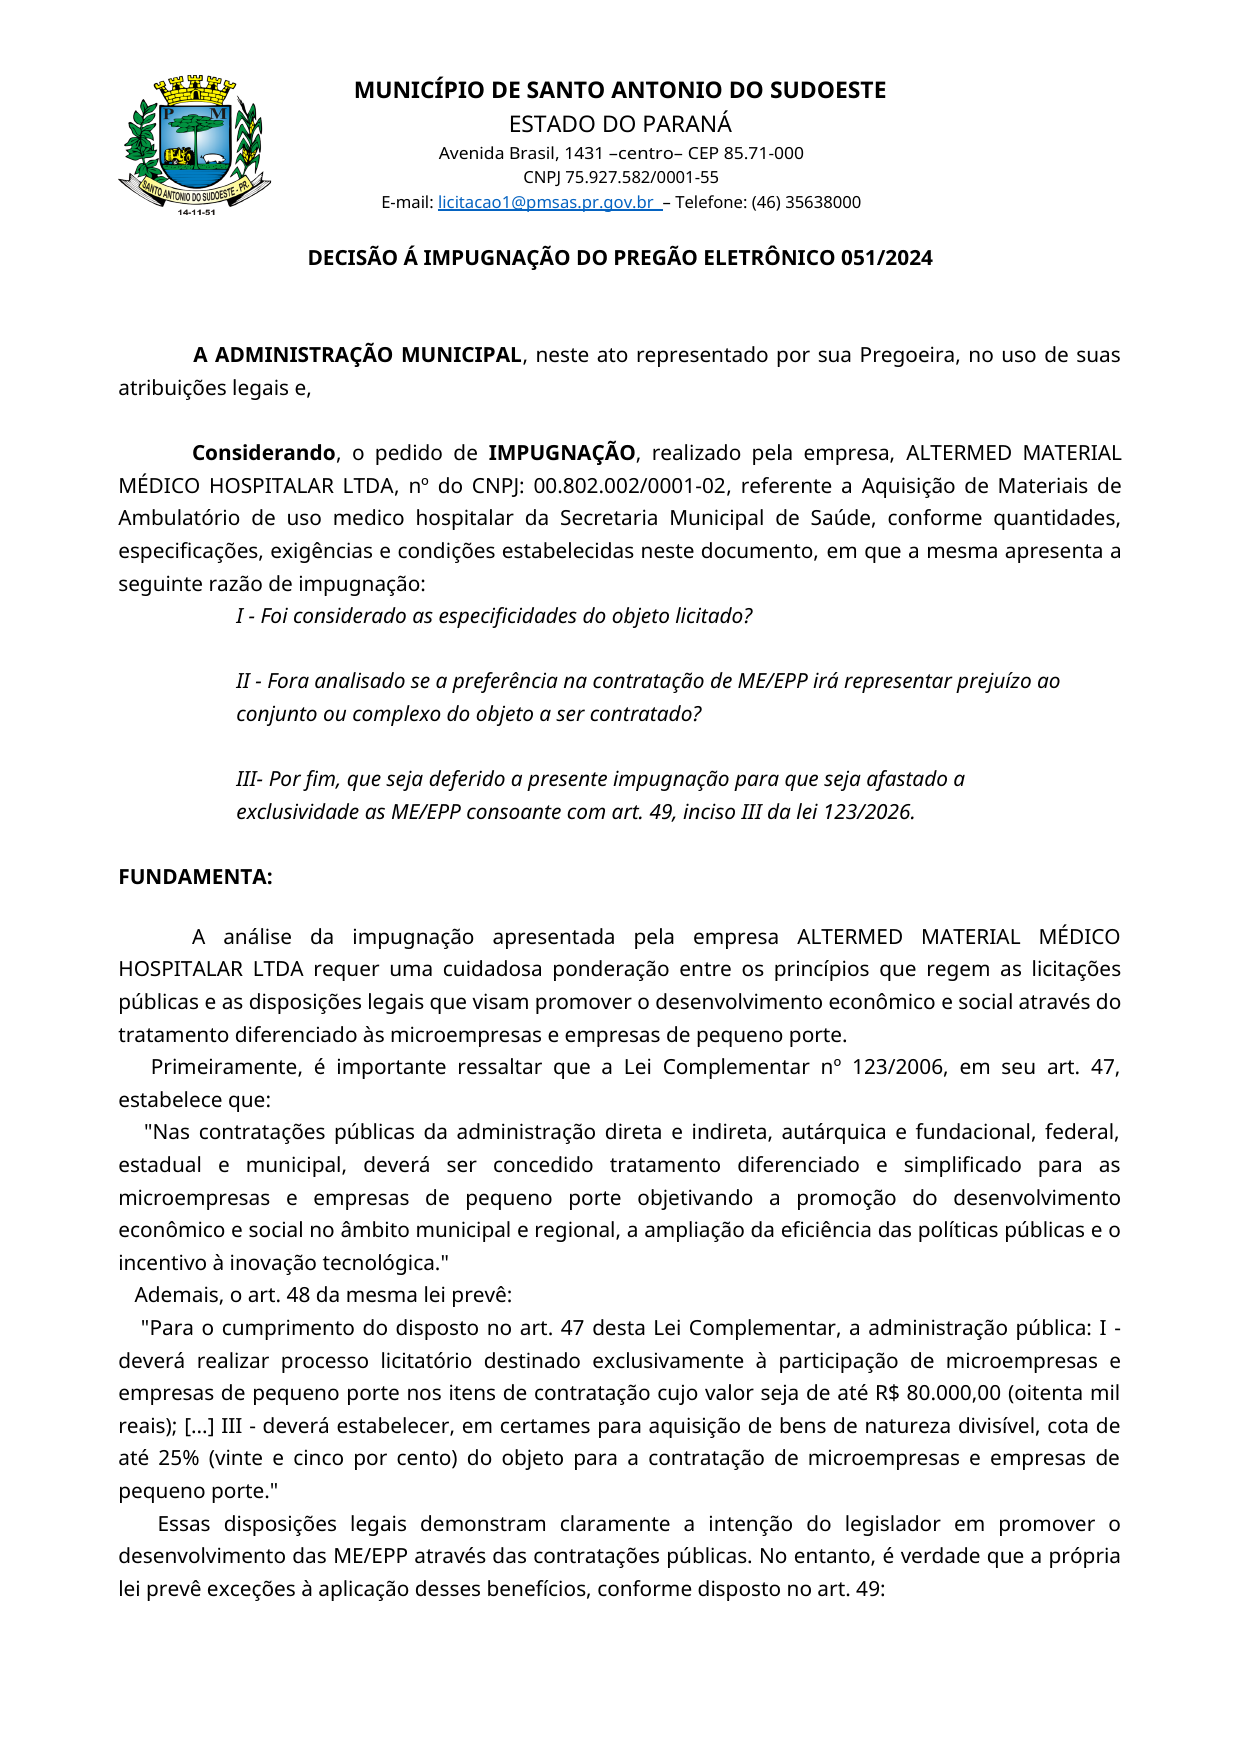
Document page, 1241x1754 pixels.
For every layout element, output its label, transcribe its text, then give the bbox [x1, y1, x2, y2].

list A análise da impugnação apresentada pela empresa ALTERMED MATERIAL MÉDICO HOSPITALAR LTDA requer uma cuidadosa ponderação entre os princípios que regem as licitações públicas e as disposições legais que visam promover o desenvolvimento econômico e social através do tratamento diferenciado às microempresas e empresas de pequeno porte. [118, 922, 1122, 1048]
text DECISÃO Á IMPUGNAÇÃO DO PREGÃO ELETRÔNICO 051/2024 [118, 243, 1122, 271]
picture [118, 75, 272, 215]
list Ademais, o art. 48 da mesma lei prevê: [118, 1281, 1122, 1309]
list Essas disposições legais demonstram claramente a intenção do legislador em promover o desenvolvimento das ME/EPP através das contratações públicas. No entanto, é verdade que a própria lei prevê exceções à aplicação desses benefícios, conforme disposto no art. 49: [118, 1509, 1122, 1602]
text exclusividade as ME/EPP consoante com art. 49, inciso III da lei 123/2026. [236, 797, 1122, 825]
text Considerando, o pedido de IMPUGNAÇÃO, realizado pela empresa, ALTERMED MATERIAL MÉDICO HOSPITALAR LTDA, nº do CNPJ: 00.802.002/0001-02, referente a Aquisição de Materiais de Ambulatório de uso medico hospitalar da Secretaria Municipal de Saúde, conforme quantidades, especificações, exigências e condições estabelecidas neste documento, em que a mesma apresenta a seguinte razão de impugnação: [118, 438, 1122, 597]
text A ADMINISTRAÇÃO MUNICIPAL, neste ato representado por sua Pregoeira, no uso de suas atribuições legais e, [118, 341, 1122, 402]
text II - Fora analisado se a preferência na contratação de ME/EPP irá representar prejuízo ao conjunto ou complexo do objeto a ser contratado? [236, 667, 1122, 728]
text I - Foi considerado as especificidades do objeto licitado? [236, 601, 1122, 630]
list Primeiramente, é importante ressaltar que a Lei Complementar nº 123/2006, em seu art. 47, estabelece que: [118, 1052, 1122, 1113]
list "Para o cumprimento do disposto no art. 47 desta Lei Complementar, a administração pública: I - deverá realizar processo licitatório destinado exclusivamente à participação de microempresas e empresas de pequeno porte nos itens de contratação cujo valor seja de até R$ 80.000,00 (oitenta mil reais); [...] III - deverá estabelecer, em certames para aquisição de bens de natureza divisível, cota de até 25% (vinte e cinco por cento) do objeto para a contratação de microempresas e empresas de pequeno porte." [118, 1313, 1122, 1504]
list "Nas contratações públicas da administração direta e indireta, autárquica e fundacional, federal, estadual e municipal, deverá ser concedido tratamento diferenciado e simplificado para as microempresas e empresas de pequeno porte objetivando a promoção do desenvolvimento econômico e social no âmbito municipal e regional, a ampliação da eficiência das políticas públicas e o incentivo à inovação tecnológica." [118, 1117, 1122, 1276]
list FUNDAMENTA: [118, 862, 1122, 891]
text III- Por fim, que seja deferido a presente impugnação para que seja afastado a [236, 764, 1122, 793]
